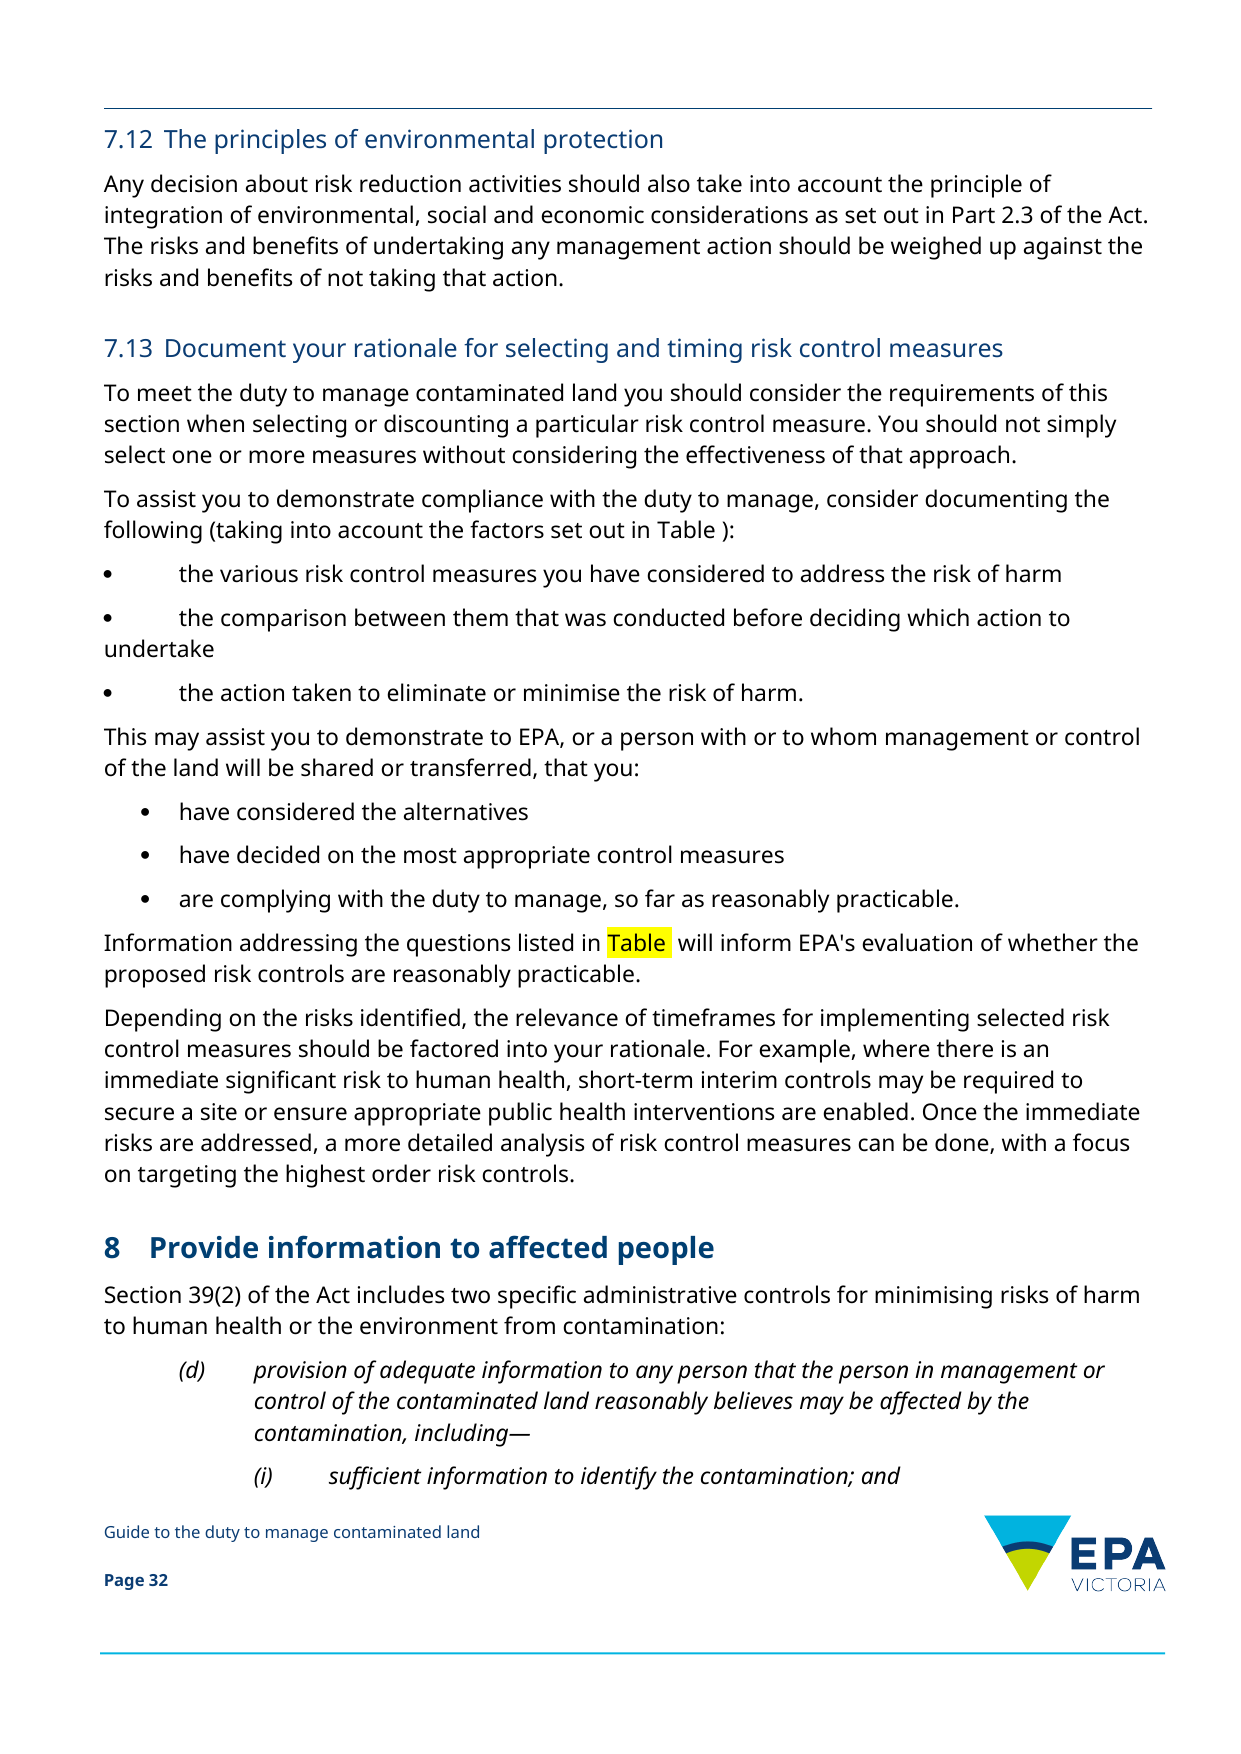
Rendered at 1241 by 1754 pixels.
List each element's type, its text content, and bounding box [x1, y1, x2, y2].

text Any decision about risk reduction activities should also take into account the principle of integration of environmental, social and economic considerations as set out in Part 2.3 of the Act. The risks and benefits of undertaking any management action should be weighed up against the risks and benefits of not taking that action. [103, 168, 1152, 293]
list have decided on the most appropriate control measures [141, 839, 1152, 871]
text To assist you to demonstrate compliance with the duty to manage, consider documenting the following (taking into account the factors set out in Table ): [103, 483, 1152, 546]
text (i) sufficient information to identify the contamination; and [253, 1460, 1152, 1492]
text Depending on the risks identified, the relevance of timeframes for implementing selected risk control measures should be factored into your rationale. For example, where there is an immediate significant risk to human health, short-term interim controls may be required to secure a site or ensure appropriate public health interventions are enabled. Once the immediate risks are addressed, a more detailed analysis of risk control measures can be done, with a focus on targeting the highest order risk controls. [103, 1002, 1152, 1189]
text Section 39(2) of the Act includes two specific administrative controls for minimising risks of harm to human health or the environment from contamination: [103, 1279, 1152, 1342]
text Information addressing the questions listed in Table will inform EPA's evaluation of whether the proposed risk controls are reasonably practicable. [103, 927, 1152, 989]
subtitle Document your rationale for selecting and timing risk control measures [103, 330, 1152, 364]
subtitle Provide information to affected people [103, 1227, 1152, 1267]
list the various risk control measures you have considered to address the risk of harm [103, 558, 1152, 589]
text (d) provision of adequate information to any person that the person in management or control of the contaminated land reasonably believes may be affected by the contamination, including— [178, 1354, 1152, 1448]
list are complying with the duty to manage, so far as reasonably practicable. [141, 883, 1152, 914]
picture [964, 1496, 1177, 1593]
list the comparison between them that was conducted before deciding which action to undertake [103, 602, 1152, 664]
subtitle The principles of environmental protection [103, 121, 1152, 155]
list the action taken to eliminate or minimise the risk of harm. [103, 677, 1152, 708]
list have considered the alternatives [141, 796, 1152, 827]
text To meet the duty to manage contaminated land you should consider the requirements of this section when selecting or discounting a particular risk control measure. You should not simply select one or more measures without considering the effectiveness of that approach. [103, 377, 1152, 471]
text This may assist you to demonstrate to EPA, or a person with or to whom management or control of the land will be shared or transferred, that you: [103, 721, 1152, 783]
